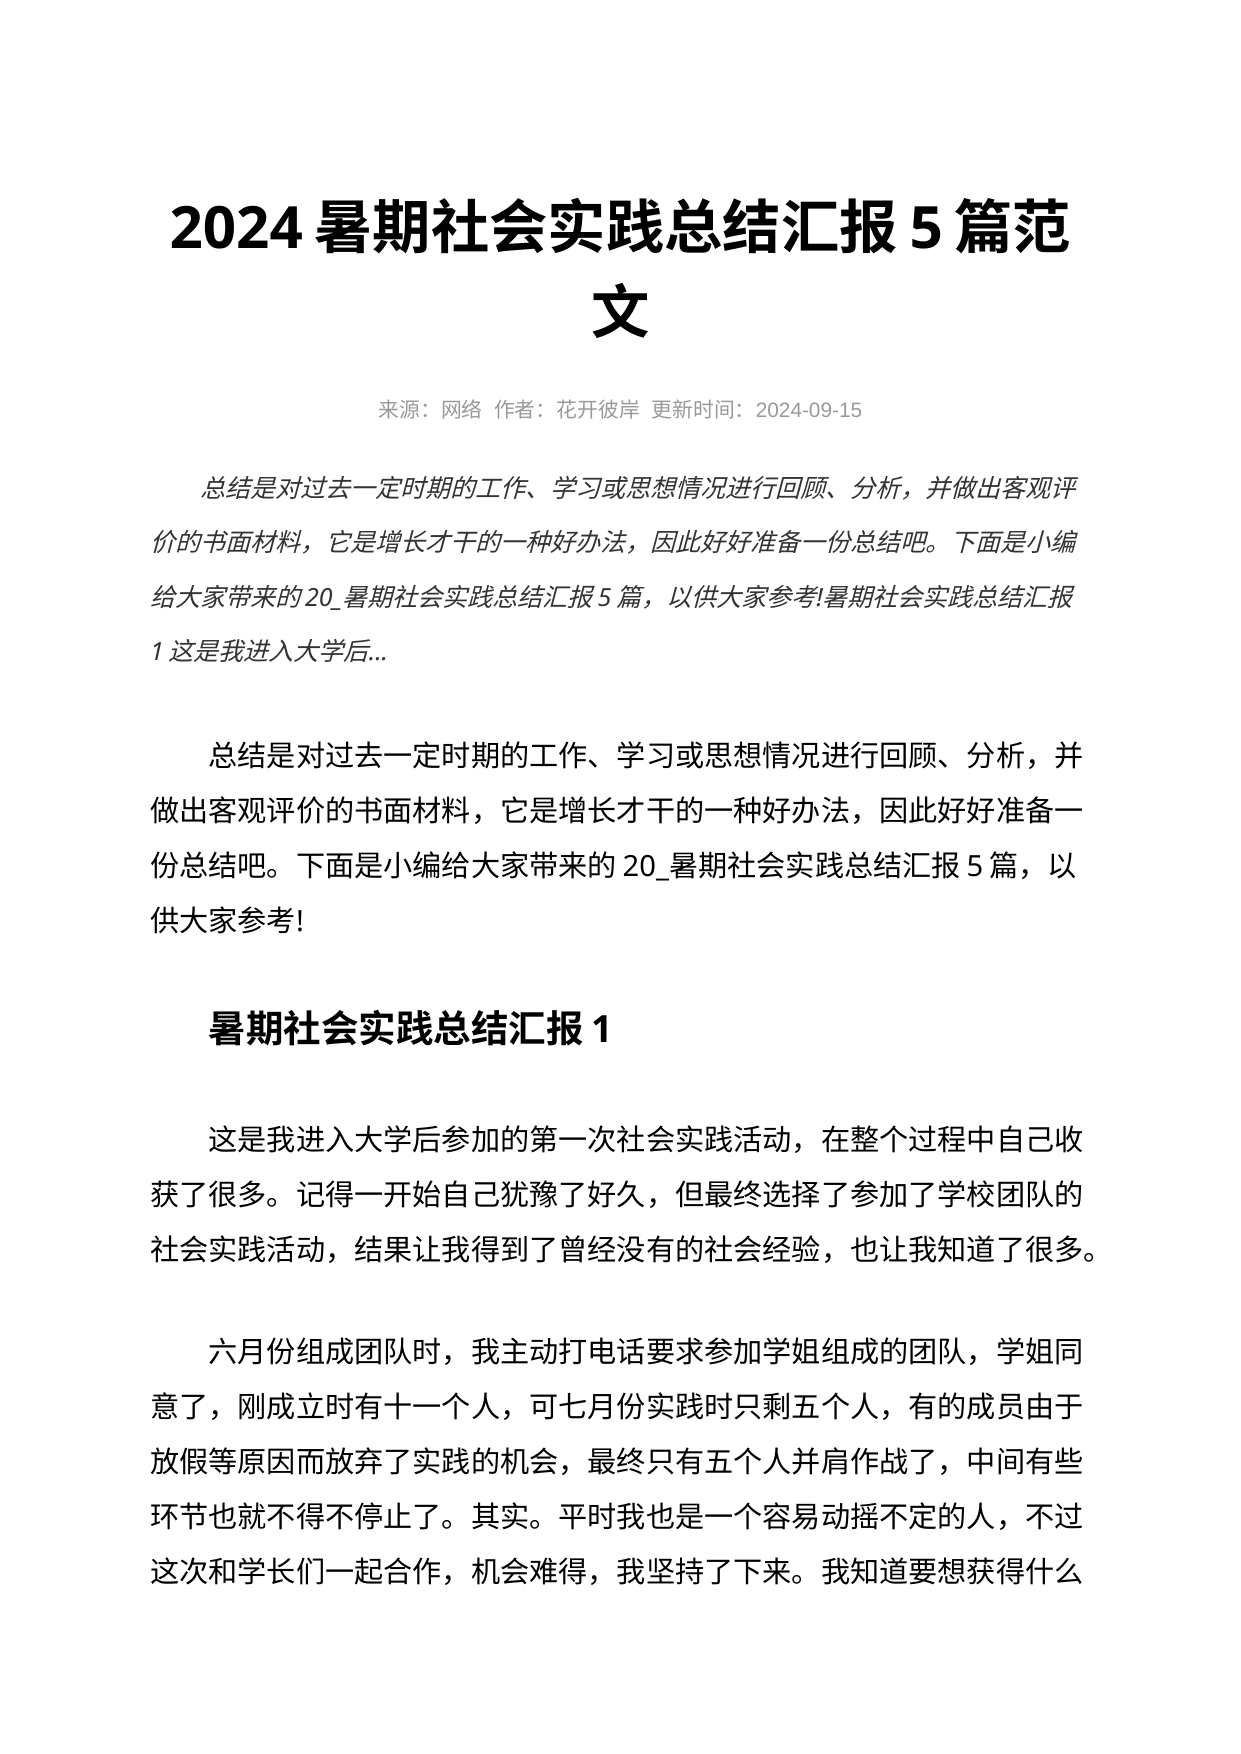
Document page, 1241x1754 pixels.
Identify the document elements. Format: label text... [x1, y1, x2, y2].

text 总结是对过去一定时期的工作、学习或思想情况进行回顾、分析，并做出客观评价的书面材料，它是增长才干的一种好办法，因此好好准备一份总结吧。下面是小编给大家带来的20_暑期社会实践总结汇报5篇，以供大家参考! [150, 733, 1090, 940]
text 总结是对过去一定时期的工作、学习或思想情况进行回顾、分析，并做出客观评价的书面材料，它是增长才干的一种好办法，因此好好准备一份总结吧。下面是小编给大家带来的20_暑期社会实践总结汇报5篇，以供大家参考!暑期社会实践总结汇报1这是我进入大学后... [150, 468, 1090, 668]
text 这是我进入大学后参加的第一次社会实践活动，在整个过程中自己收获了很多。记得一开始自己犹豫了好久，但最终选择了参加了学校团队的社会实践活动，结果让我得到了曾经没有的社会经验，也让我知道了很多。 [150, 1117, 1090, 1269]
subtitle 2024暑期社会实践总结汇报5篇范文 [150, 181, 1090, 351]
text 暑期社会实践总结汇报1 [150, 999, 1090, 1054]
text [150, 1328, 1090, 1590]
text 来源：网络 作者：花开彼岸 更新时间：2024-09-15 [150, 397, 1090, 421]
